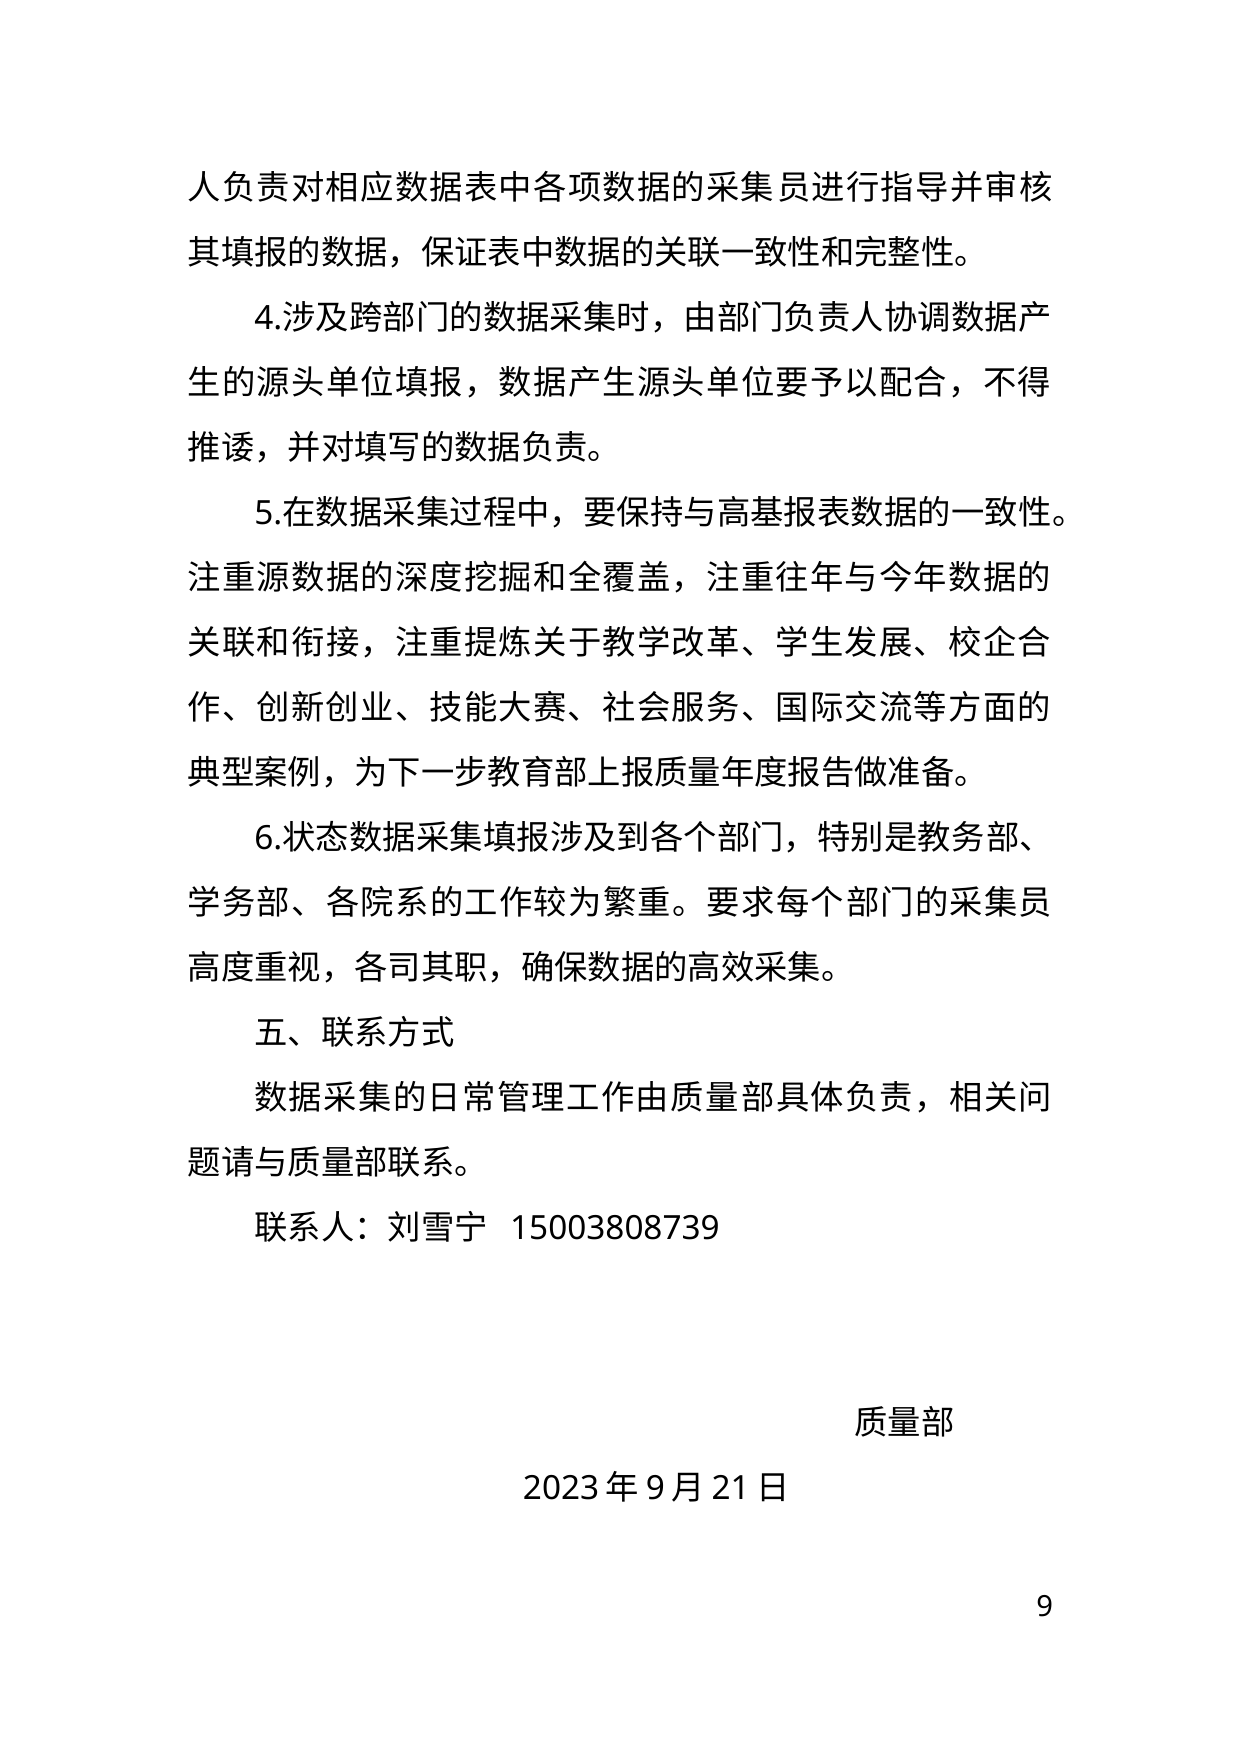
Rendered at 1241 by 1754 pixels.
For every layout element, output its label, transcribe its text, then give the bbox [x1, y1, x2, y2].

text 6.状态数据采集填报涉及到各个部门，特别是教务部、学务部、各院系的工作较为繁重。要求每个部门的采集员高度重视，各司其职，确保数据的高效采集。 [187, 803, 1053, 998]
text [187, 153, 1053, 283]
text 质量部 [187, 1388, 1053, 1453]
text 5.在数据采集过程中，要保持与高基报表数据的一致性。注重源数据的深度挖掘和全覆盖，注重往年与今年数据的关联和衔接，注重提炼关于教学改革、学生发展、校企合作、创新创业、技能大赛、社会服务、国际交流等方面的典型案例，为下一步教育部上报质量年度报告做准备。 [187, 478, 1053, 803]
text 4.涉及跨部门的数据采集时，由部门负责人协调数据产生的源头单位填报，数据产生源头单位要予以配合，不得推诿，并对填写的数据负责。 [187, 283, 1053, 478]
text 五、联系方式 [187, 998, 1053, 1063]
text 数据采集的日常管理工作由质量部具体负责，相关问题请与质量部联系。 [187, 1063, 1053, 1193]
text 2023年9月21日 [187, 1453, 1053, 1518]
text 联系人：刘雪宁 15003808739 [187, 1193, 1053, 1258]
